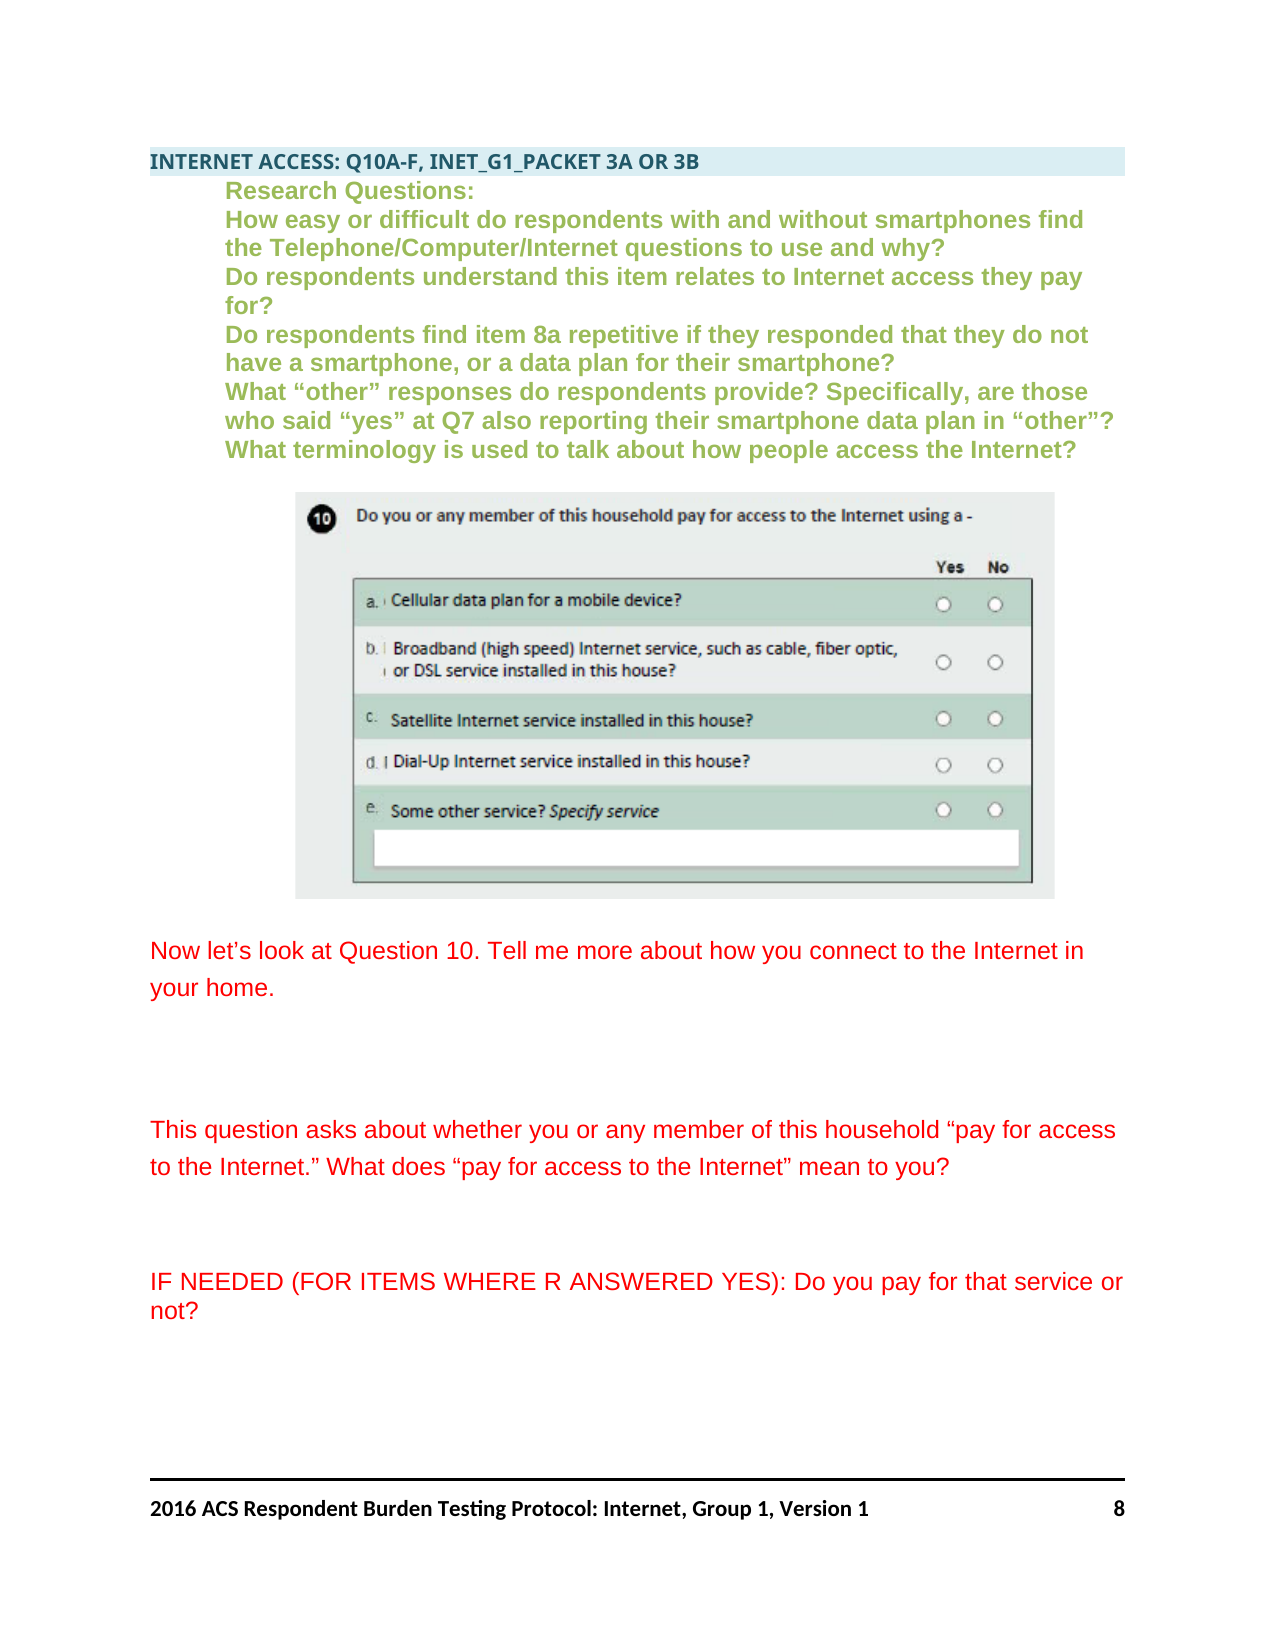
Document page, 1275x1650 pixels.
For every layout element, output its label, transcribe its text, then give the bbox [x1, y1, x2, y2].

picture [295, 492, 1055, 899]
text What terminology is used to talk about how people access the Internet? [225, 435, 1125, 463]
text IF NEEDED (FOR ITEMS WHERE R ANSWERED YES): Do you pay for that service or not? [150, 1267, 1125, 1325]
text What “other” responses do respondents provide? Specifically, are those who said “yes” at Q7 also reporting their smartphone data plan in “other”? [225, 377, 1125, 435]
text Do respondents understand this item relates to Internet access they pay for? [225, 262, 1125, 320]
text This question asks about whether you or any member of this household “pay for access to the Internet.” What does “pay for access to the Internet” mean to you? [150, 1106, 1125, 1181]
subtitle INTERNET ACCESS: Q10a-f, INET_G1_PACKET 3A or 3B [150, 147, 1125, 176]
text How easy or difficult do respondents with and without smartphones find the Telephone/Computer/Internet questions to use and why? [225, 205, 1125, 262]
text Do respondents find item 8a repetitive if they responded that they do not have a smartphone, or a data plan for their smartphone? [225, 320, 1125, 377]
text Now let’s look at Question 10. Tell me more about how you connect to the Internet in your home. [150, 927, 1125, 1002]
text Research Questions: [225, 176, 1125, 205]
